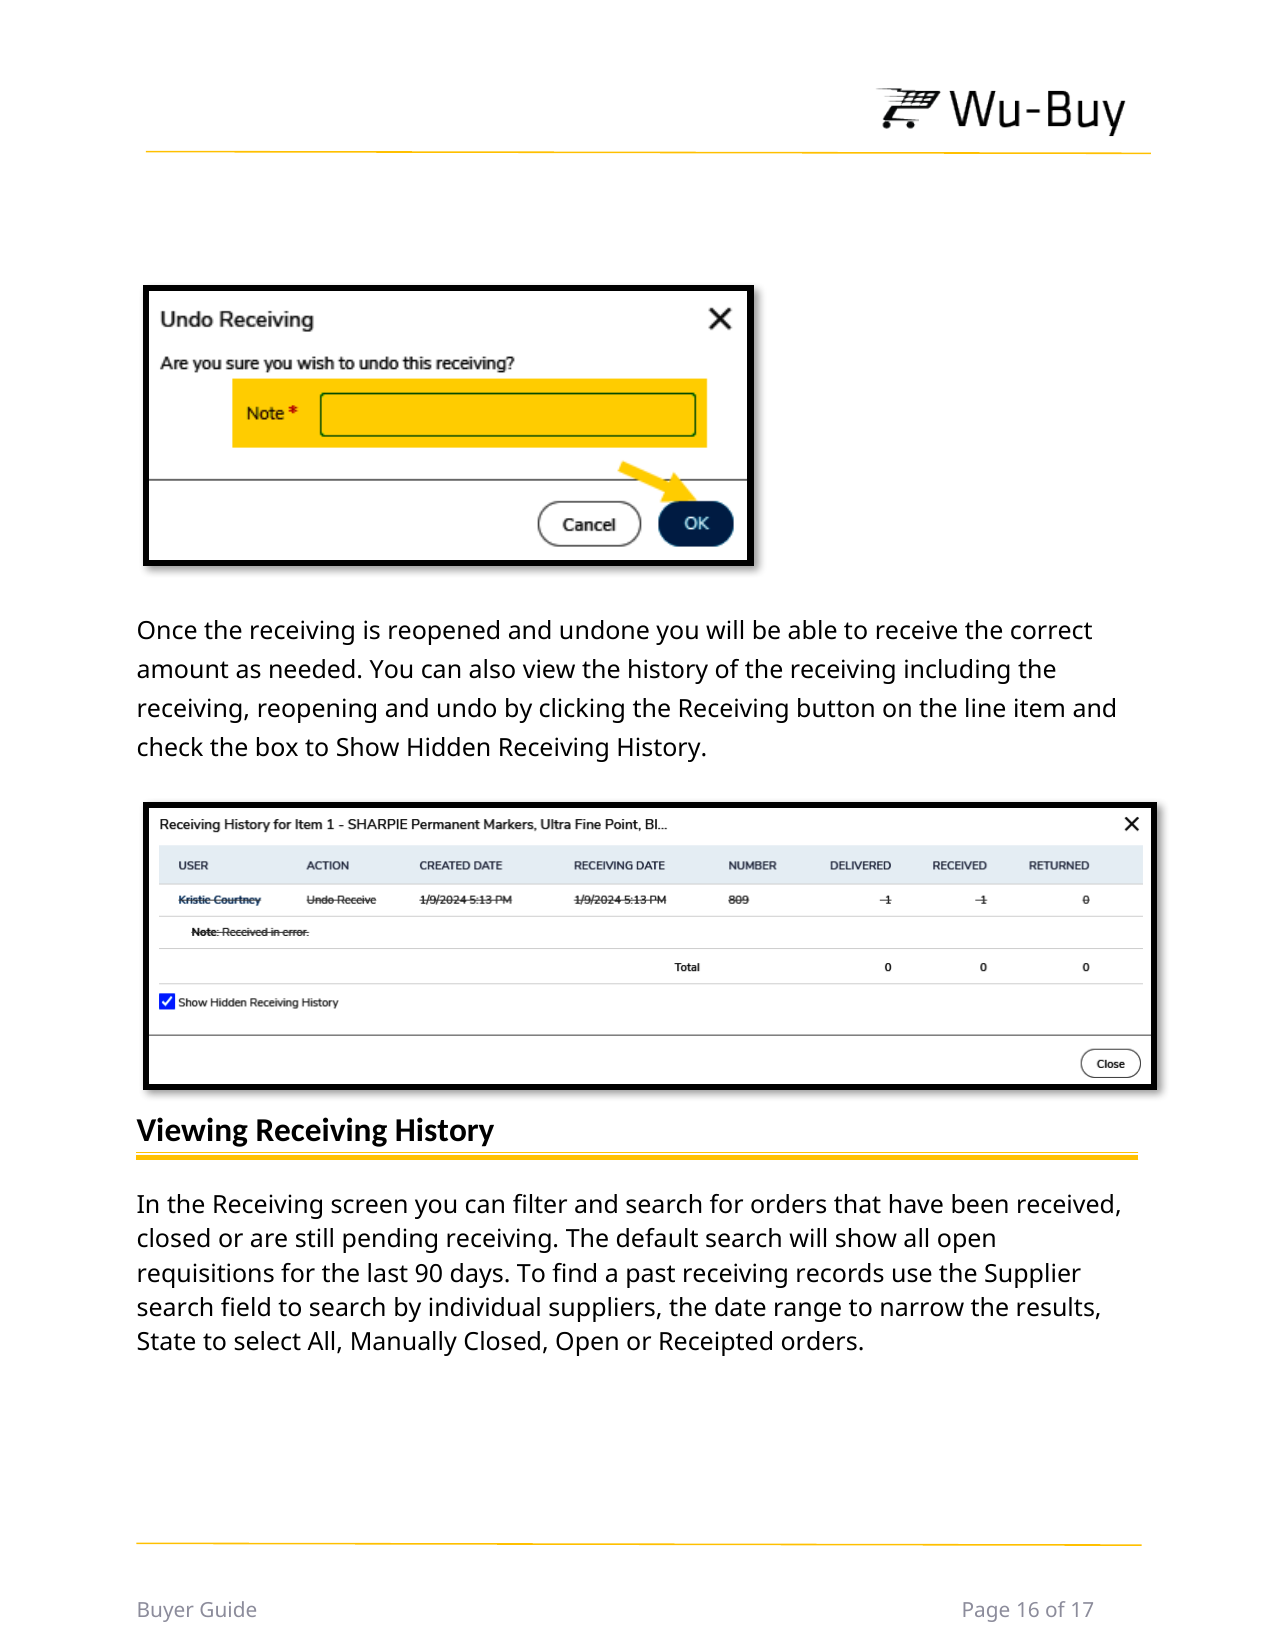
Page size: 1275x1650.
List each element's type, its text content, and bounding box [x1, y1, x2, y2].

picture [149, 808, 1151, 1084]
picture [149, 291, 747, 560]
picture [875, 81, 1139, 140]
text In the Receiving screen you can filter and search for orders that have been received, closed or are still pending receiving. The default search will show all open requisitions for the last 90 days. To find a past receiving records use the Supplier search field to search by individual suppliers, the date range to narrow the results, State to select All, Manually Closed, Open or Receipted orders. [136, 1187, 1138, 1357]
subtitle Viewing Receiving History [136, 1109, 1138, 1152]
text Once the receiving is reopened and undone you will be able to receive the correct amount as needed. You can also view the history of the receiving including the receiving, reopening and undo by clicking the Receiving button on the line item and check the box to Show Hidden Receiving History. [136, 613, 1129, 764]
